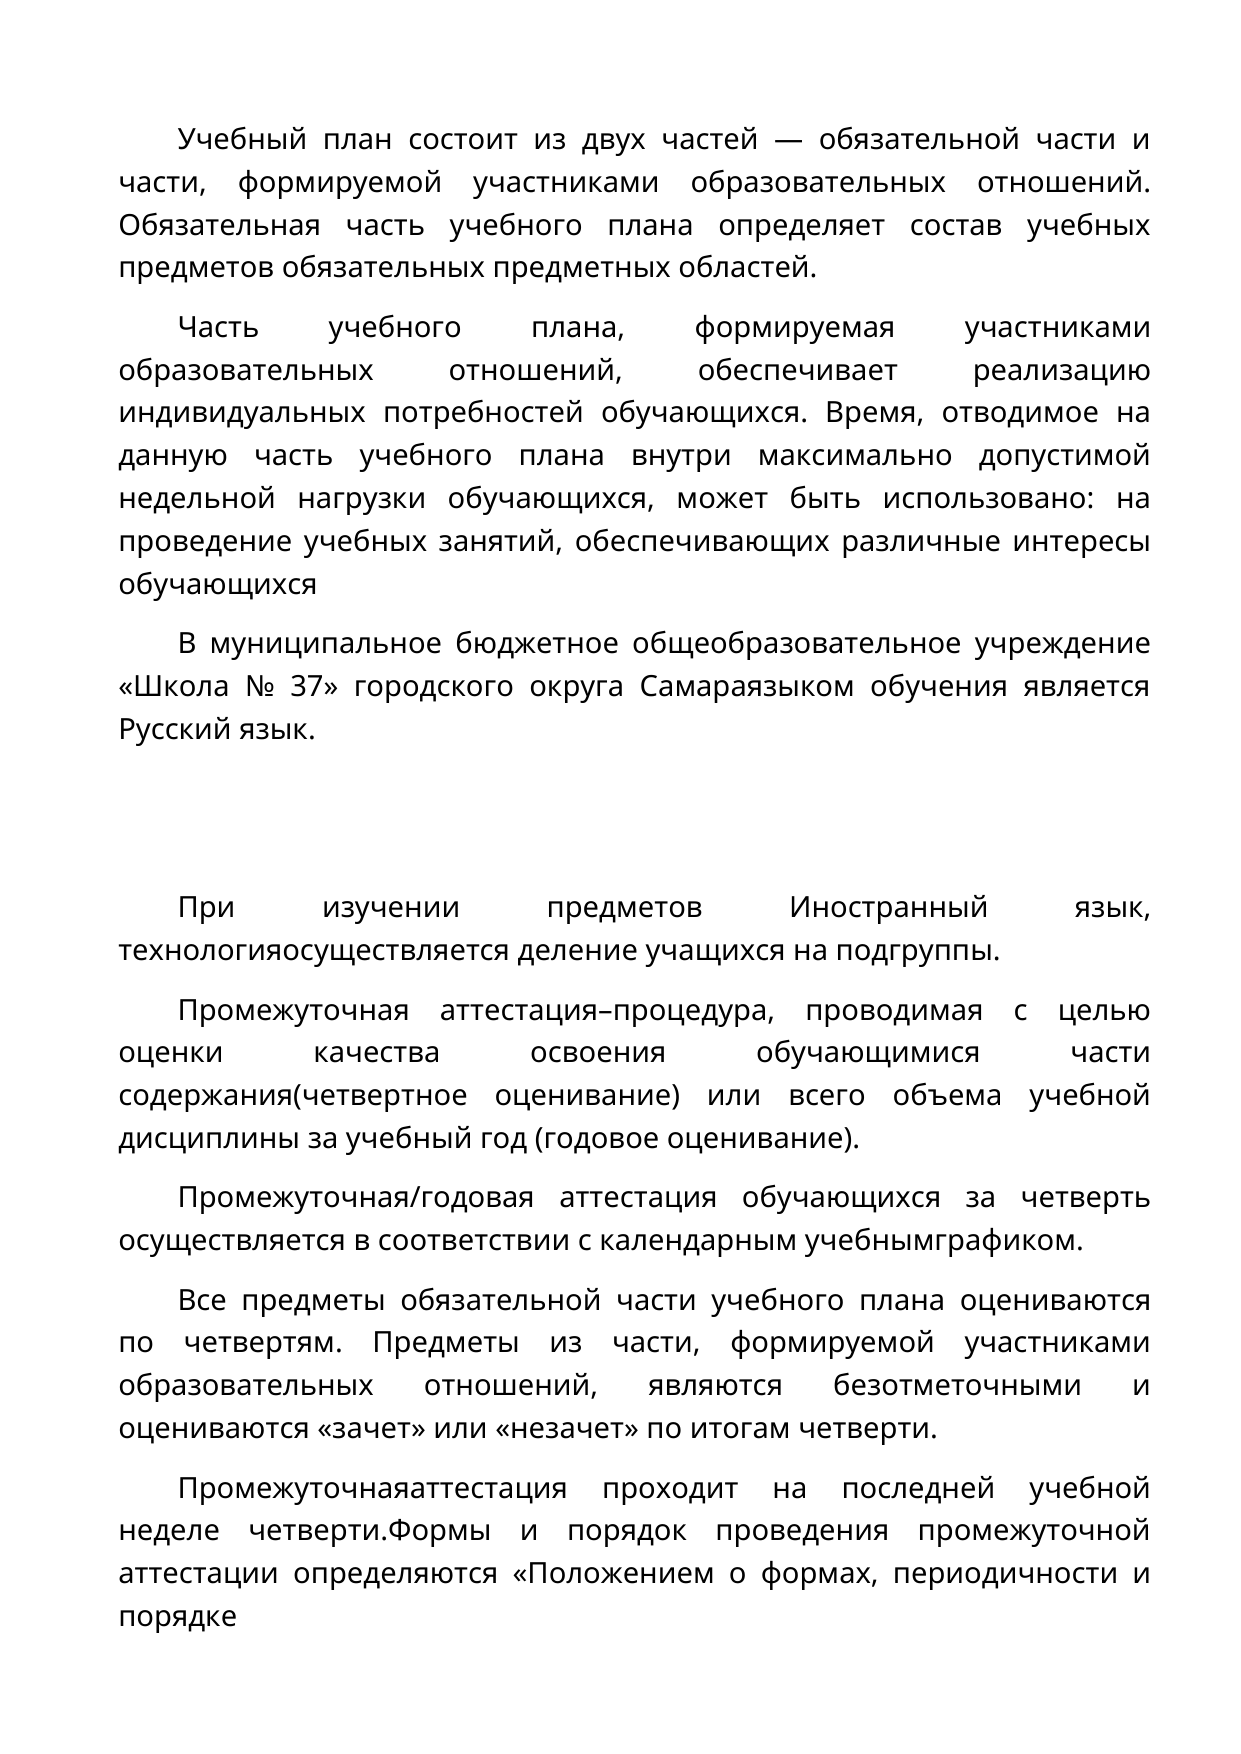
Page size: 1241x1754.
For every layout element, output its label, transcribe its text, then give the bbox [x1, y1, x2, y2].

text Все предметы обязательной части учебного плана оцениваются по четвертям. Предметы из части, формируемой участниками образовательных отношений, являются безотметочными и оцениваются «зачет» или «незачет» по итогам четверти. [118, 1279, 1152, 1447]
text Часть учебного плана, формируемая участниками образовательных отношений, обеспечивает реализацию индивидуальных потребностей обучающихся. Время, отводимое на данную часть учебного плана внутри максимально допустимой недельной нагрузки обучающихся, может быть использовано: на проведение учебных занятий, обеспечивающих различные интересы обучающихся [118, 306, 1152, 603]
text В муниципальное бюджетное общеобразовательное учреждение «Школа № 37» городского округа Самараязыком обучения является Русский язык. [118, 622, 1152, 748]
text Промежуточная аттестация–процедура, проводимая с целью оценки качества освоения обучающимися части содержания(четвертное оценивание) или всего объема учебной дисциплины за учебный год (годовое оценивание). [118, 989, 1152, 1157]
text При изучении предметов Иностранный язык, технологияосуществляется деление учащихся на подгруппы. [118, 886, 1152, 969]
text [118, 1467, 1152, 1635]
text Учебный план состоит из двух частей — обязательной части и части, формируемой участниками образовательных отношений. Обязательная часть учебного плана определяет состав учебных предметов обязательных предметных областей. [118, 118, 1152, 286]
text Промежуточная/годовая аттестация обучающихся за четверть осуществляется в соответствии с календарным учебнымграфиком. [118, 1177, 1152, 1259]
